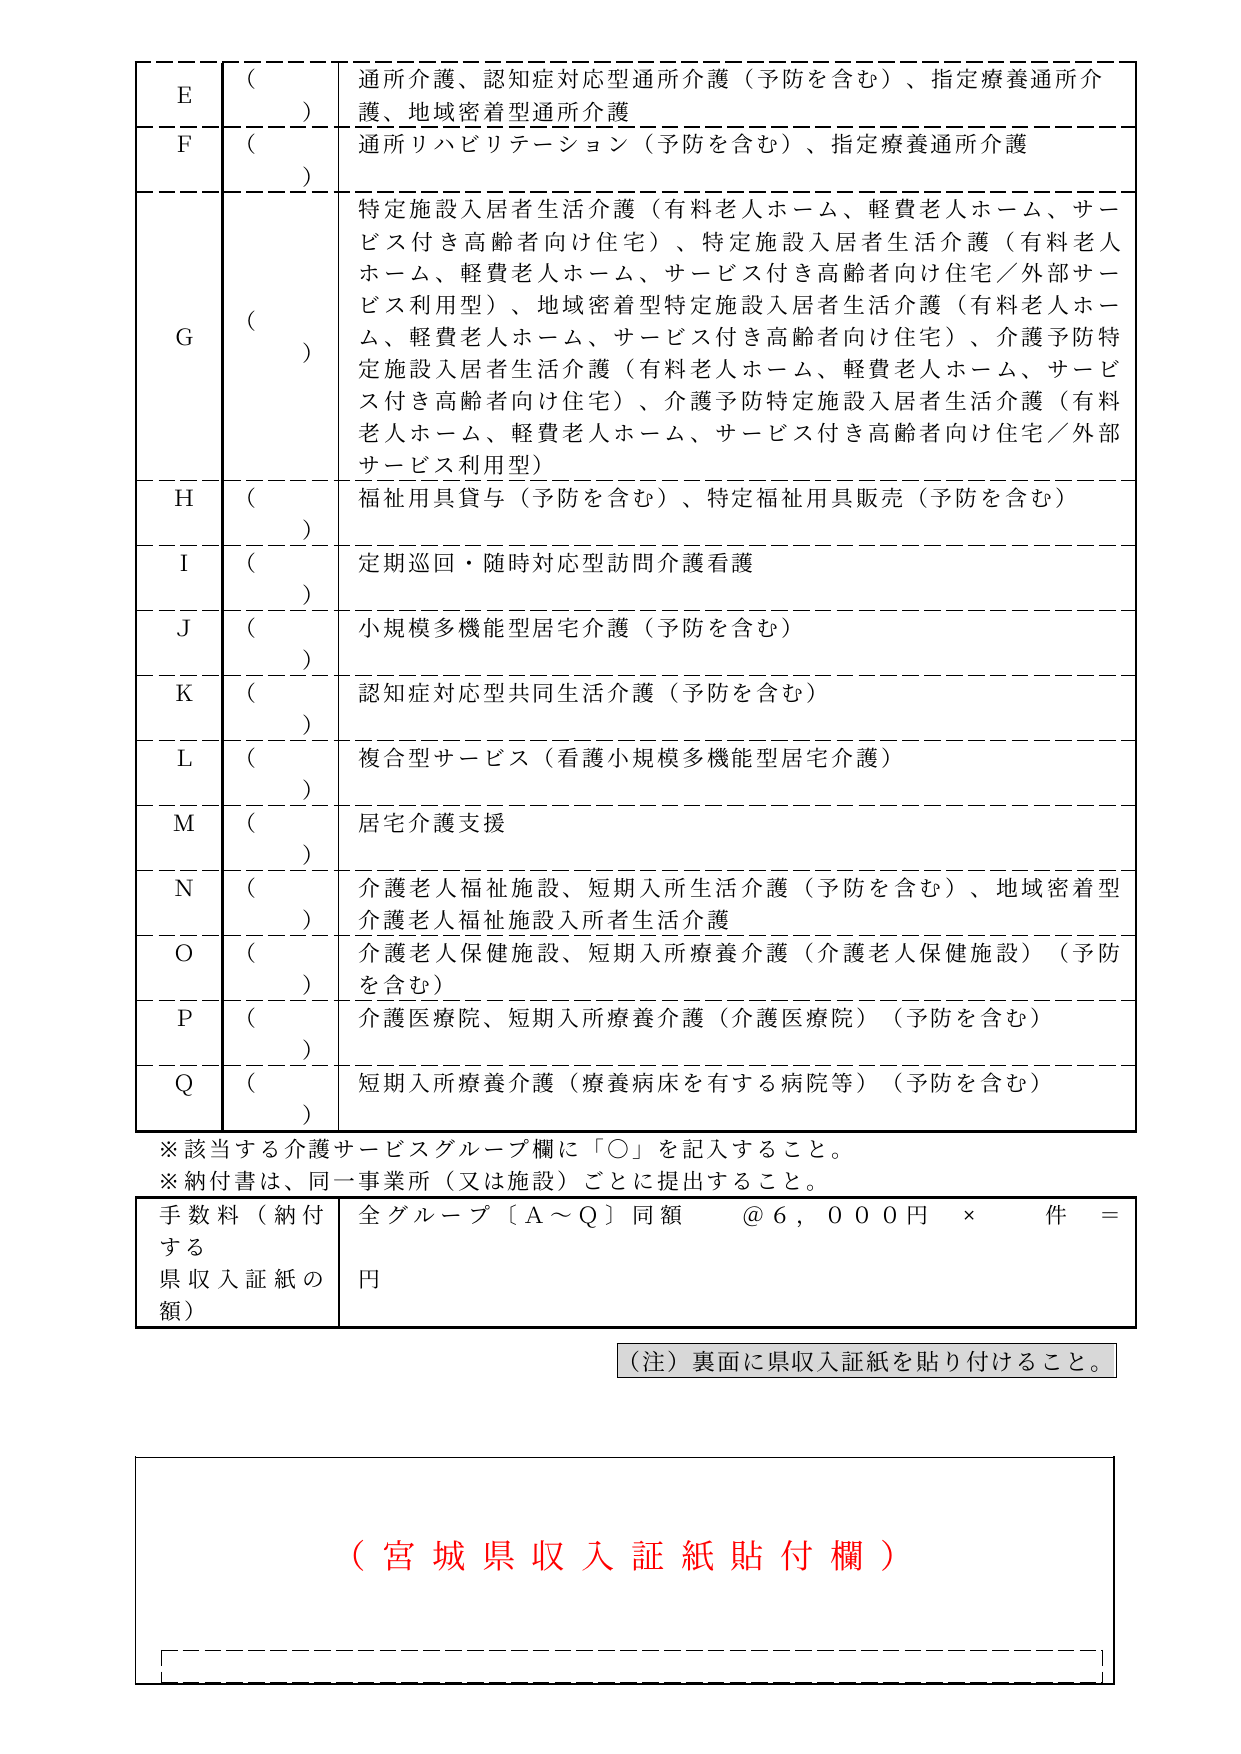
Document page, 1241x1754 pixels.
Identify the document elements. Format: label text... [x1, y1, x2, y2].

table_cell 介護医療院、短期入所療養介護（介護医療院）（予防を含む） [339, 1000, 1135, 1065]
table_cell Ｉ [137, 545, 221, 610]
table_cell 認知症対応型共同生活介護（予防を含む） [339, 675, 1135, 740]
table_cell 特定施設入居者生活介護（有料老人ホーム、軽費老人ホーム、サービス付き高齢者向け住宅）、特定施設入居者生活介護（有料老人ホーム、軽費老人ホーム、サービス付き高齢者向け住宅／外部サービス利用型）、地域密着型特定施設入居者生活介護（有料老人ホーム、軽費老人ホーム、サービス付き高齢者向け住宅）、介護予防特定施設入居者生活介護（有料老人ホーム、軽費老人ホーム、サービス付き高齢者向け住宅）、介護予防特定施設入居者生活介護（有料老人ホーム、軽費老人ホーム、サービス付き高齢者向け住宅／外部サービス利用型） [339, 191, 1135, 480]
table_cell 通所介護、認知症対応型通所介護（予防を含む）、指定療養通所介護、地域密着型通所介護 [339, 61, 1135, 126]
table_cell Ｐ [137, 1000, 221, 1065]
table_cell （ ） [224, 545, 338, 610]
table_cell Ｏ [137, 935, 221, 1000]
table_cell （ ） [224, 675, 338, 740]
table_cell Ｍ [137, 805, 221, 870]
table_cell （ ） [224, 1000, 338, 1065]
table_cell Ｈ [137, 480, 221, 545]
text （注）裏面に県収入証紙を貼り付けること。 [134, 1328, 1116, 1392]
table_cell Ｑ [137, 1065, 221, 1130]
table_cell 介護老人保健施設、短期入所療養介護（介護老人保健施設）（予防を含む） [339, 935, 1135, 1000]
table_cell ※該当する介護サービスグループ欄に「○」を記入すること。 ※納付書は、同一事業所（又は施設）ごとに提出すること。 [136, 1133, 1136, 1196]
table_cell Ｋ [137, 675, 221, 740]
table_cell （ ） [224, 480, 338, 545]
table_cell （ ） [224, 61, 338, 126]
table_cell Ｌ [137, 740, 221, 805]
table_cell Ｇ [137, 191, 221, 480]
table_cell （ ） [224, 740, 338, 805]
table_cell 定期巡回・随時対応型訪問介護看護 [339, 545, 1135, 610]
table_cell 通所リハビリテーション（予防を含む）、指定療養通所介護 [339, 126, 1135, 191]
table_cell （ ） [224, 805, 338, 870]
table_cell 介護老人福祉施設、短期入所生活介護（予防を含む）、地域密着型介護老人福祉施設入所者生活介護 [339, 870, 1135, 935]
table_cell 手数料（納付する 県収入証紙の額） [137, 1199, 338, 1326]
table_cell Ｊ [137, 610, 221, 675]
table_cell Ｆ [137, 126, 221, 191]
table_cell 福祉用具貸与（予防を含む）、特定福祉用具販売（予防を含む） [339, 480, 1135, 545]
table_cell （ ） [224, 126, 338, 191]
table_cell （ ） [224, 935, 338, 1000]
table_cell Ｅ [137, 61, 222, 126]
table_cell （ ） [224, 1065, 338, 1130]
table_cell Ｎ [137, 870, 221, 935]
table_cell 複合型サービス（看護小規模多機能型居宅介護） [339, 740, 1135, 805]
table_cell （ ） [224, 191, 338, 480]
table_cell （ ） [224, 870, 338, 935]
table_cell 短期入所療養介護（療養病床を有する病院等）（予防を含む） [339, 1065, 1135, 1130]
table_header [136, 1458, 1113, 1683]
table_cell （ ） [224, 610, 338, 675]
table_cell 小規模多機能型居宅介護（予防を含む） [339, 610, 1135, 675]
table_cell 全グループ〔Ａ～Ｑ〕同額 ＠６，０００円 × 件 ＝ 円 [340, 1199, 1135, 1326]
table_cell 居宅介護支援 [339, 805, 1135, 870]
